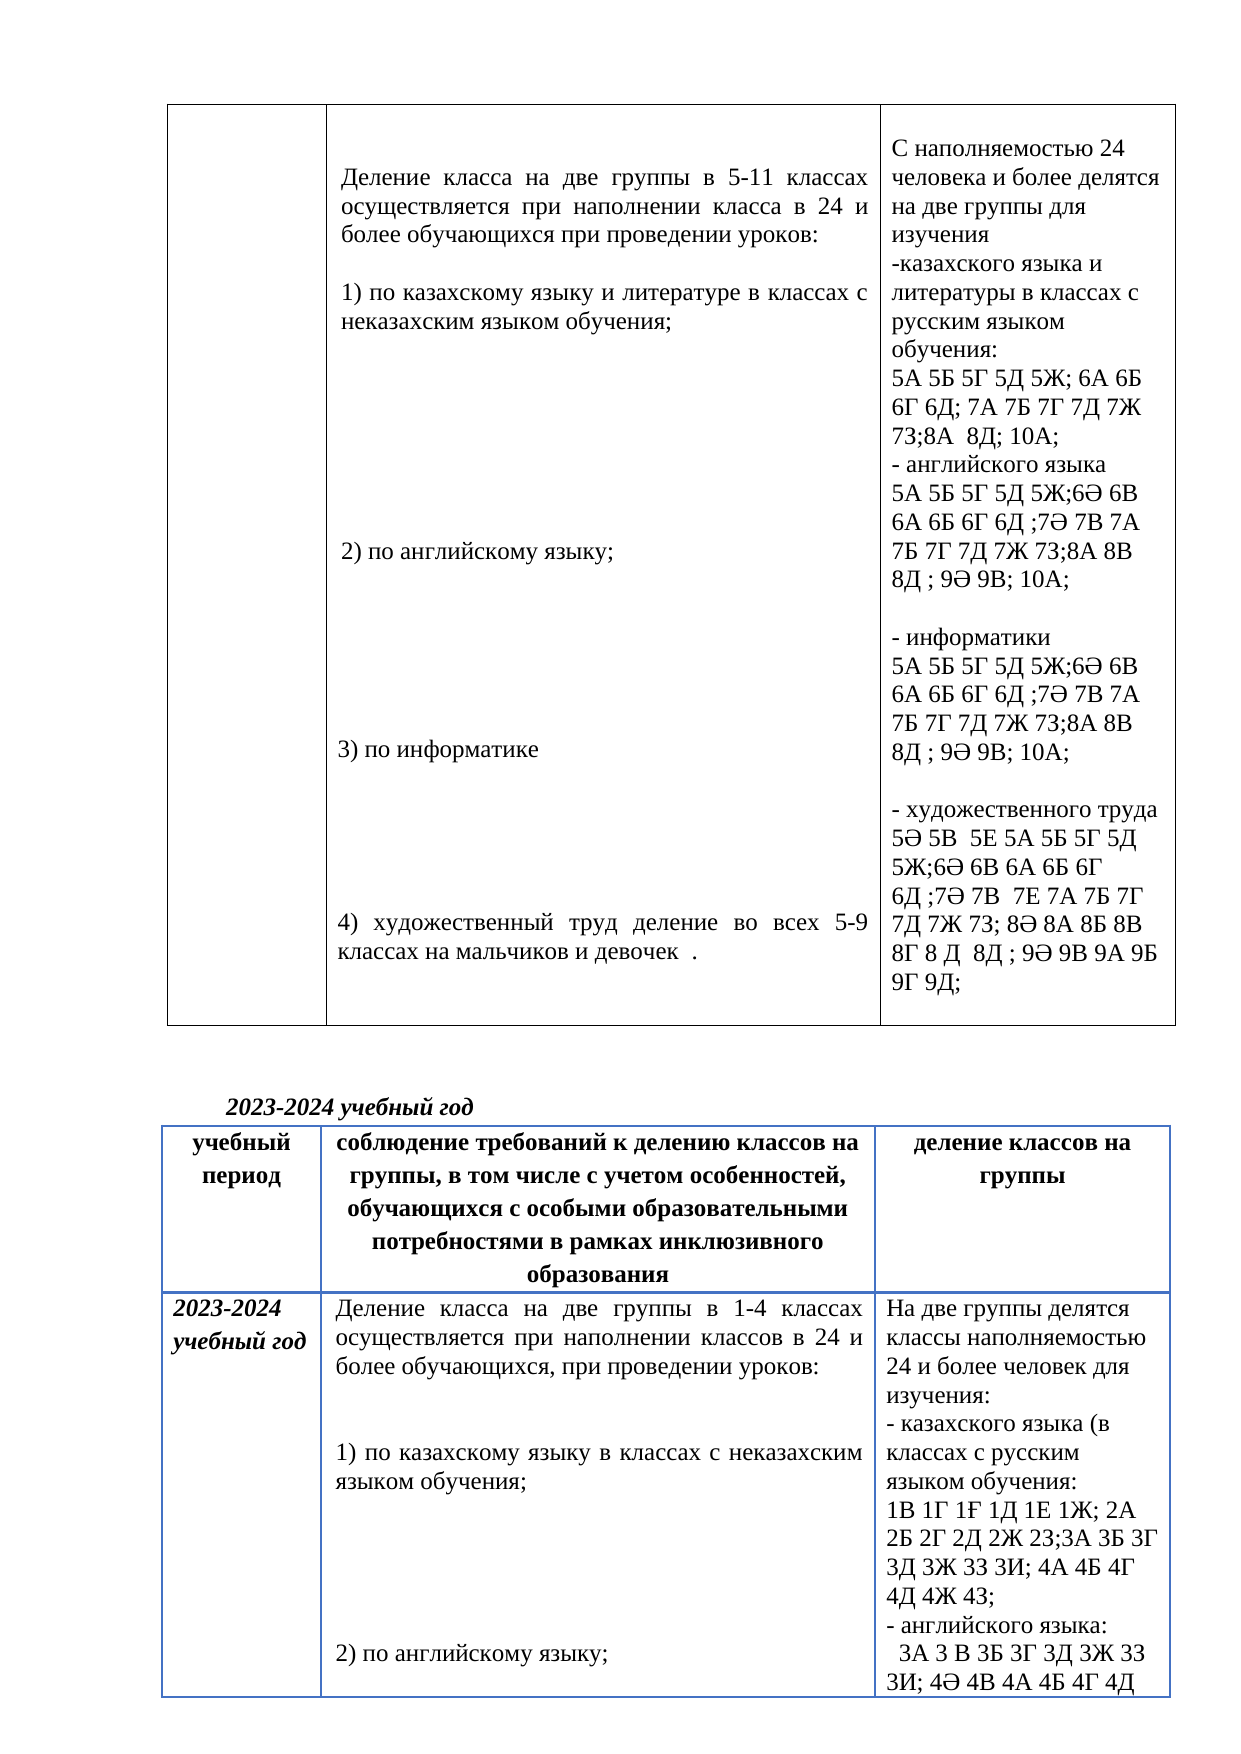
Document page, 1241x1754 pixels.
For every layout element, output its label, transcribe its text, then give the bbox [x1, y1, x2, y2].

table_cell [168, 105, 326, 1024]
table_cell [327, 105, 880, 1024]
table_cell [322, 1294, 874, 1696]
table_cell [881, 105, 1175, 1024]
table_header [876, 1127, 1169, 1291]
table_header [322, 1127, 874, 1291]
text 2023-2024 учебный год [167, 1092, 1165, 1120]
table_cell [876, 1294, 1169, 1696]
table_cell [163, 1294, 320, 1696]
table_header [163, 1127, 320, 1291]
